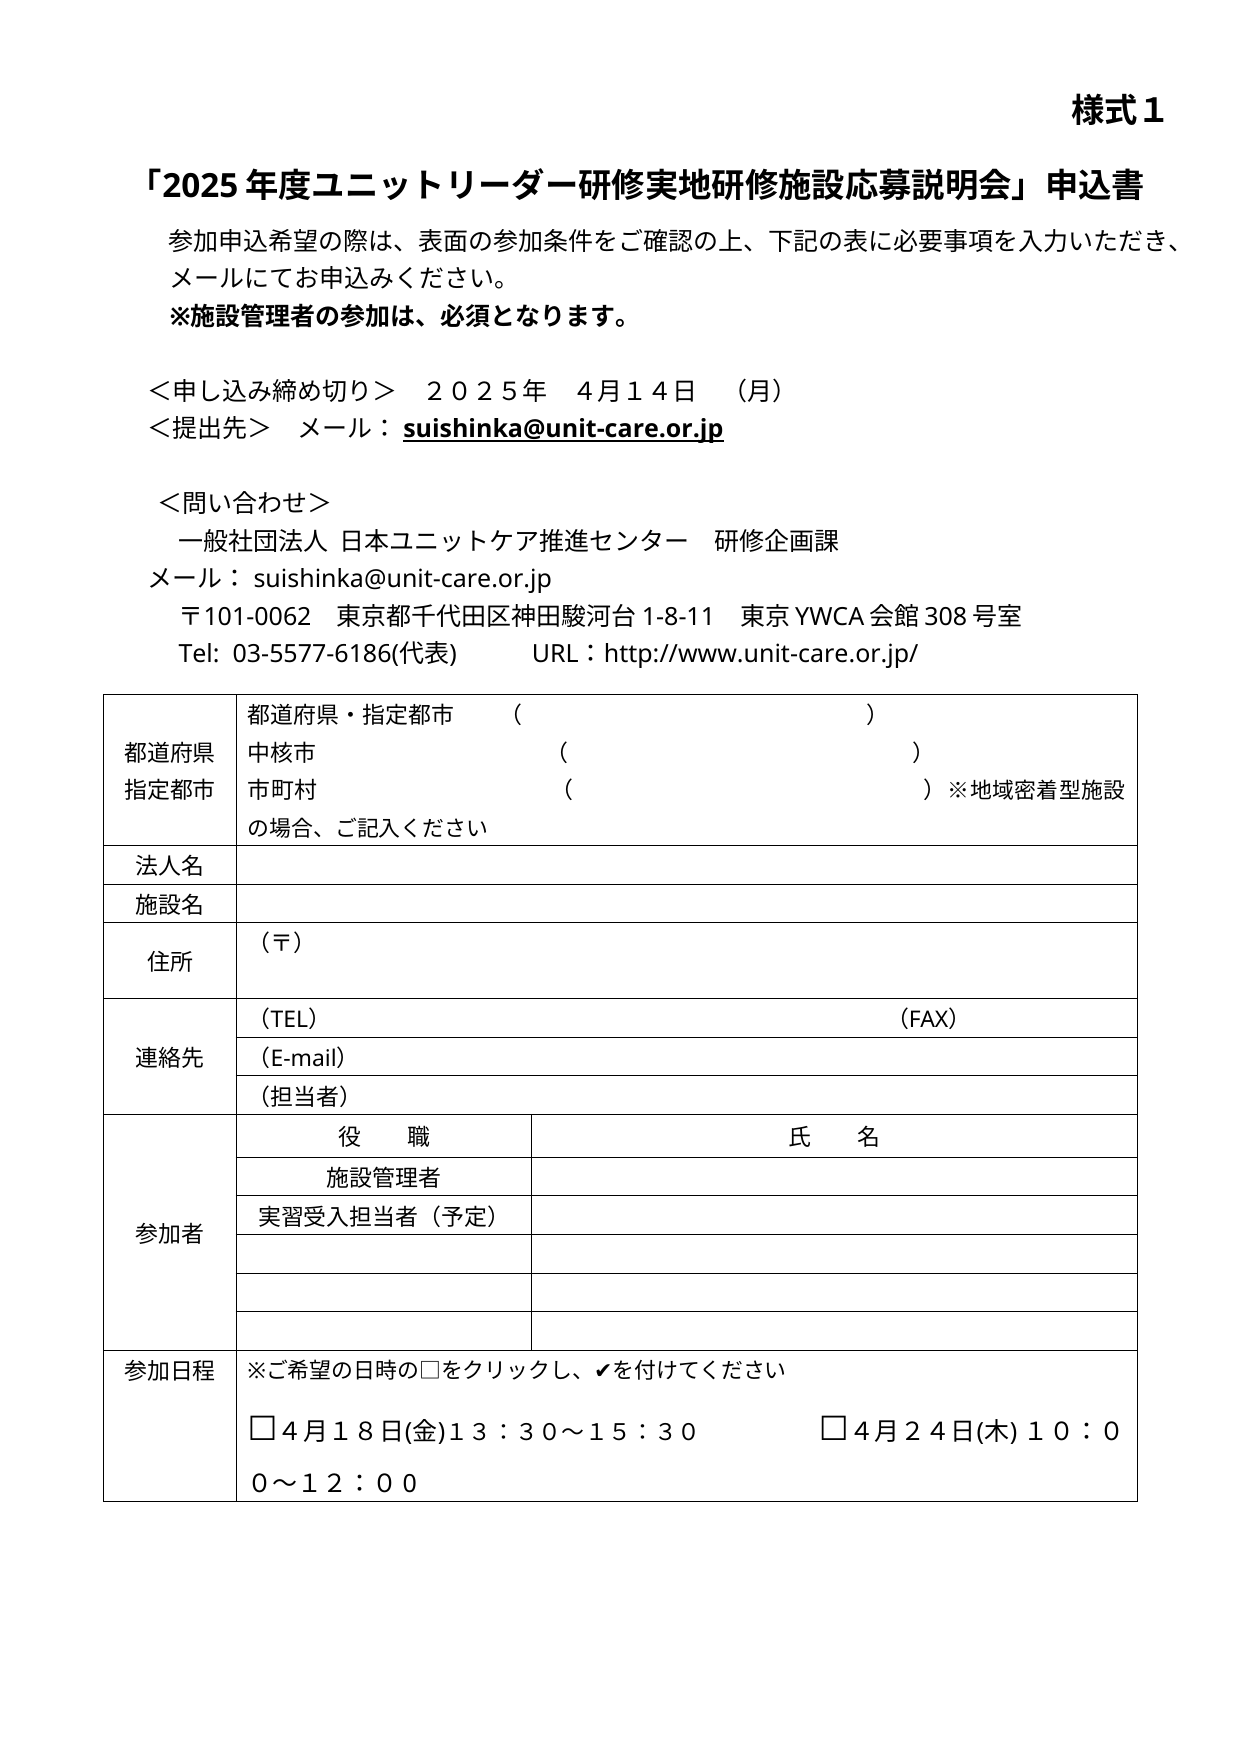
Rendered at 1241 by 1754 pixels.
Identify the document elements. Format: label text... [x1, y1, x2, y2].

table_cell [532, 1274, 1137, 1311]
table_header 都道府県 指定都市 [104, 695, 236, 845]
table_cell 法人名 [104, 846, 236, 884]
table_cell 参加者 [104, 1115, 236, 1349]
table_cell （E-mail） [237, 1038, 1137, 1075]
table_cell 参加日程 [104, 1351, 236, 1501]
table_cell 参加申込希望の際は、表面の参加条件をご確認の上、下記の表に必要事項を入力いただき、 メールにてお申込みください。 ※施設管理者の参加は、必須となります。 ＜申し込み締め切り＞ ２０２５年 ４月１４日 （月） ＜提出先＞ メール： suishinka@unit-care.or.jp ＜問い合わせ＞ 一般社団法人 日本ユニットケア推進センター 研修企画課 メール： suishinka@unit-care.or.jp 〒101-0062 東京都千代田区神田駿河台1-8-11 東京YWCA会館308号室 Tel: 03-5577-6186(代表) URL：http://www.unit-care.or.jp/ [59, 221, 1181, 694]
table_cell [237, 1235, 531, 1272]
table_cell （TEL） （FAX） [237, 999, 1137, 1037]
table_cell （担当者） [237, 1076, 1137, 1114]
table_cell 氏 名 [532, 1115, 1137, 1157]
table_cell [237, 1274, 531, 1311]
table_cell 実習受入担当者（予定） [237, 1196, 531, 1234]
table_cell [532, 1196, 1137, 1234]
table_header 様式１ 「2025年度ユニットリーダー研修実地研修施設応募説明会」申込書 [59, 71, 1181, 221]
table_cell 施設管理者 [237, 1158, 531, 1195]
table_cell ※ご希望の日時の□をクリックし、✔を付けてください ４月１８日(金)１３：３０～１５：３０ ４月２４日(木) １０：００～１２：０0 [237, 1351, 1137, 1501]
table_cell [532, 1158, 1137, 1195]
table_cell [532, 1235, 1137, 1272]
table_cell [237, 846, 1137, 884]
table_cell [532, 1312, 1137, 1349]
table_cell [237, 1312, 531, 1349]
table_cell 施設名 [104, 885, 236, 922]
table_cell 連絡先 [104, 999, 236, 1114]
table_header 都道府県・指定都市 （ ） 中核市 （ ） 市町村 （ ）※地域密着型施設の場合、ご記入ください [237, 695, 1137, 845]
table_cell 役 職 [237, 1115, 531, 1157]
table_cell [237, 885, 1137, 922]
table_cell 住所 [104, 923, 236, 998]
table_cell （〒） [237, 923, 1137, 998]
